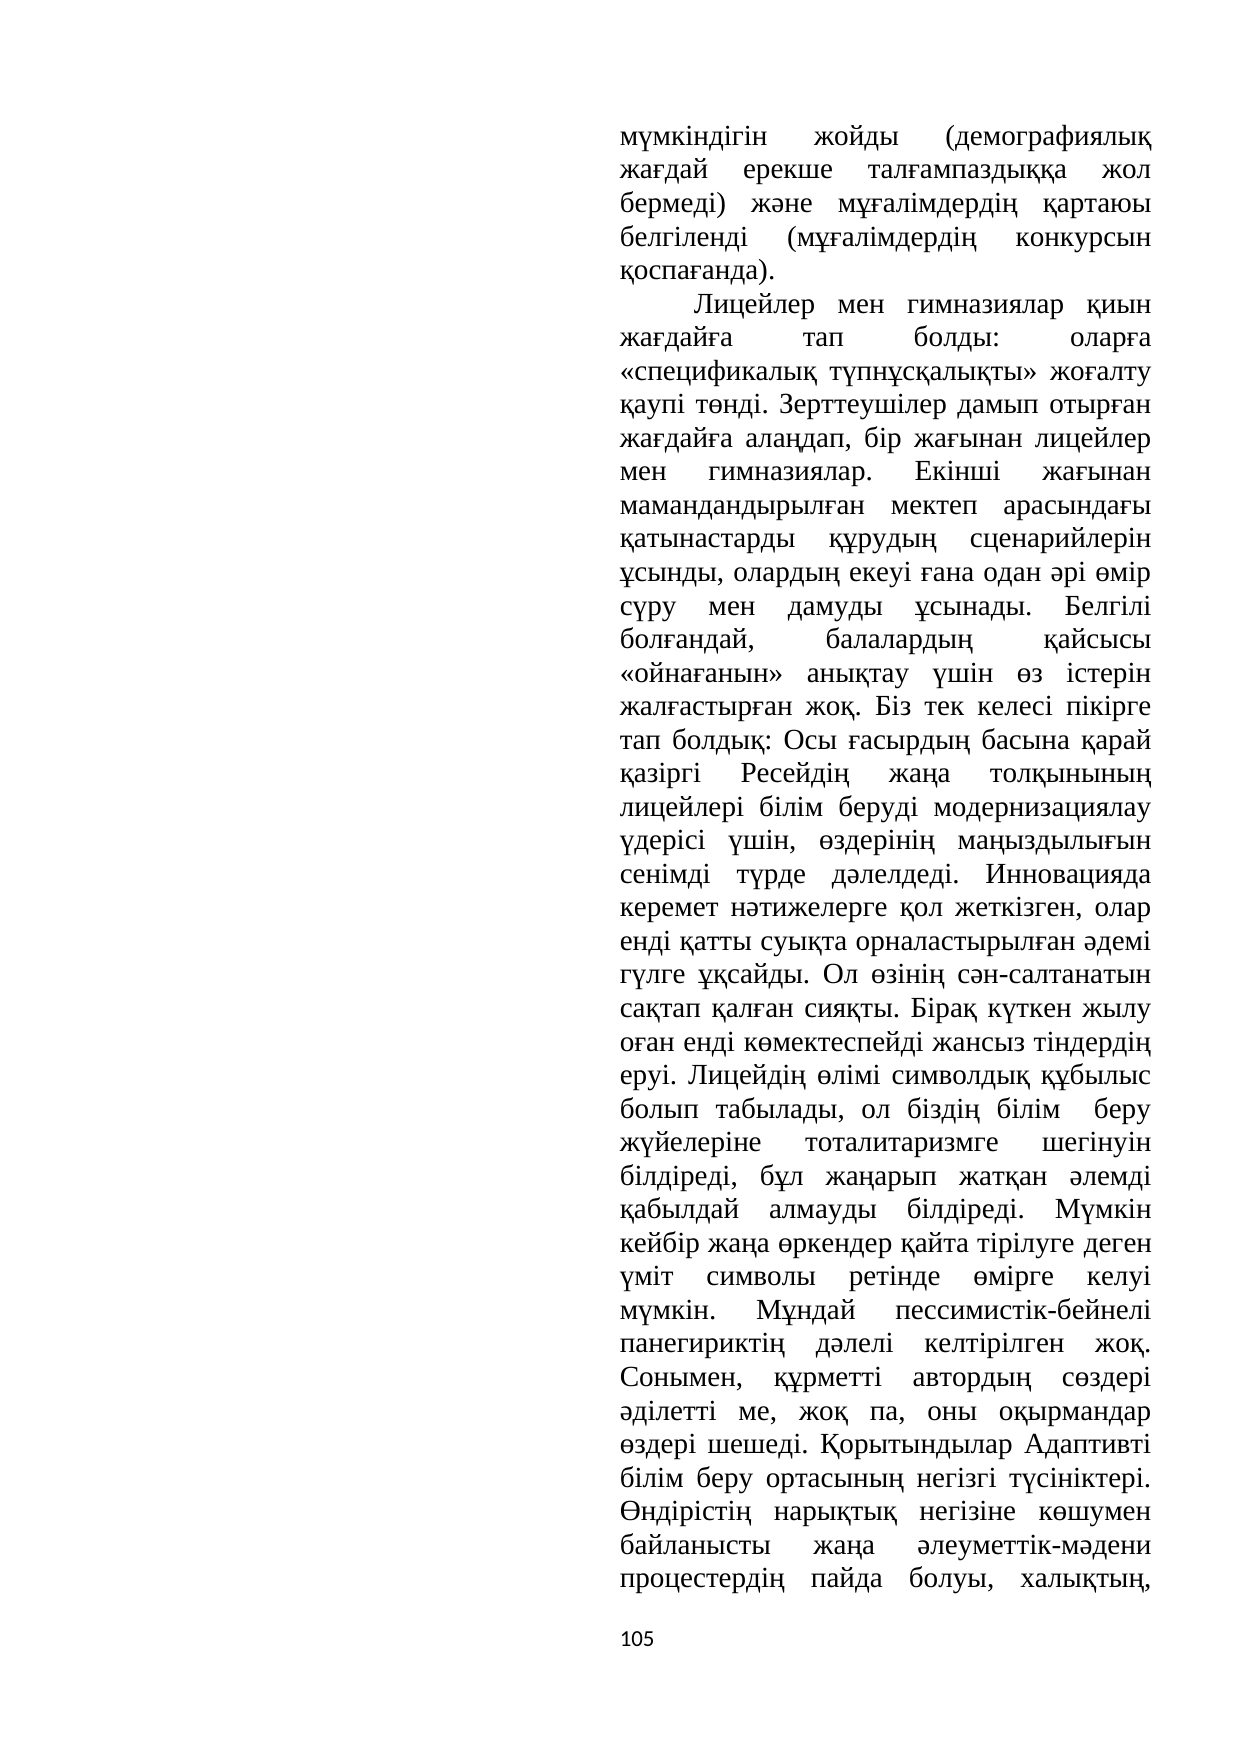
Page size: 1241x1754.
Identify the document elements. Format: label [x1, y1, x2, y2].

text [619, 118, 1152, 286]
text [619, 286, 1152, 1594]
